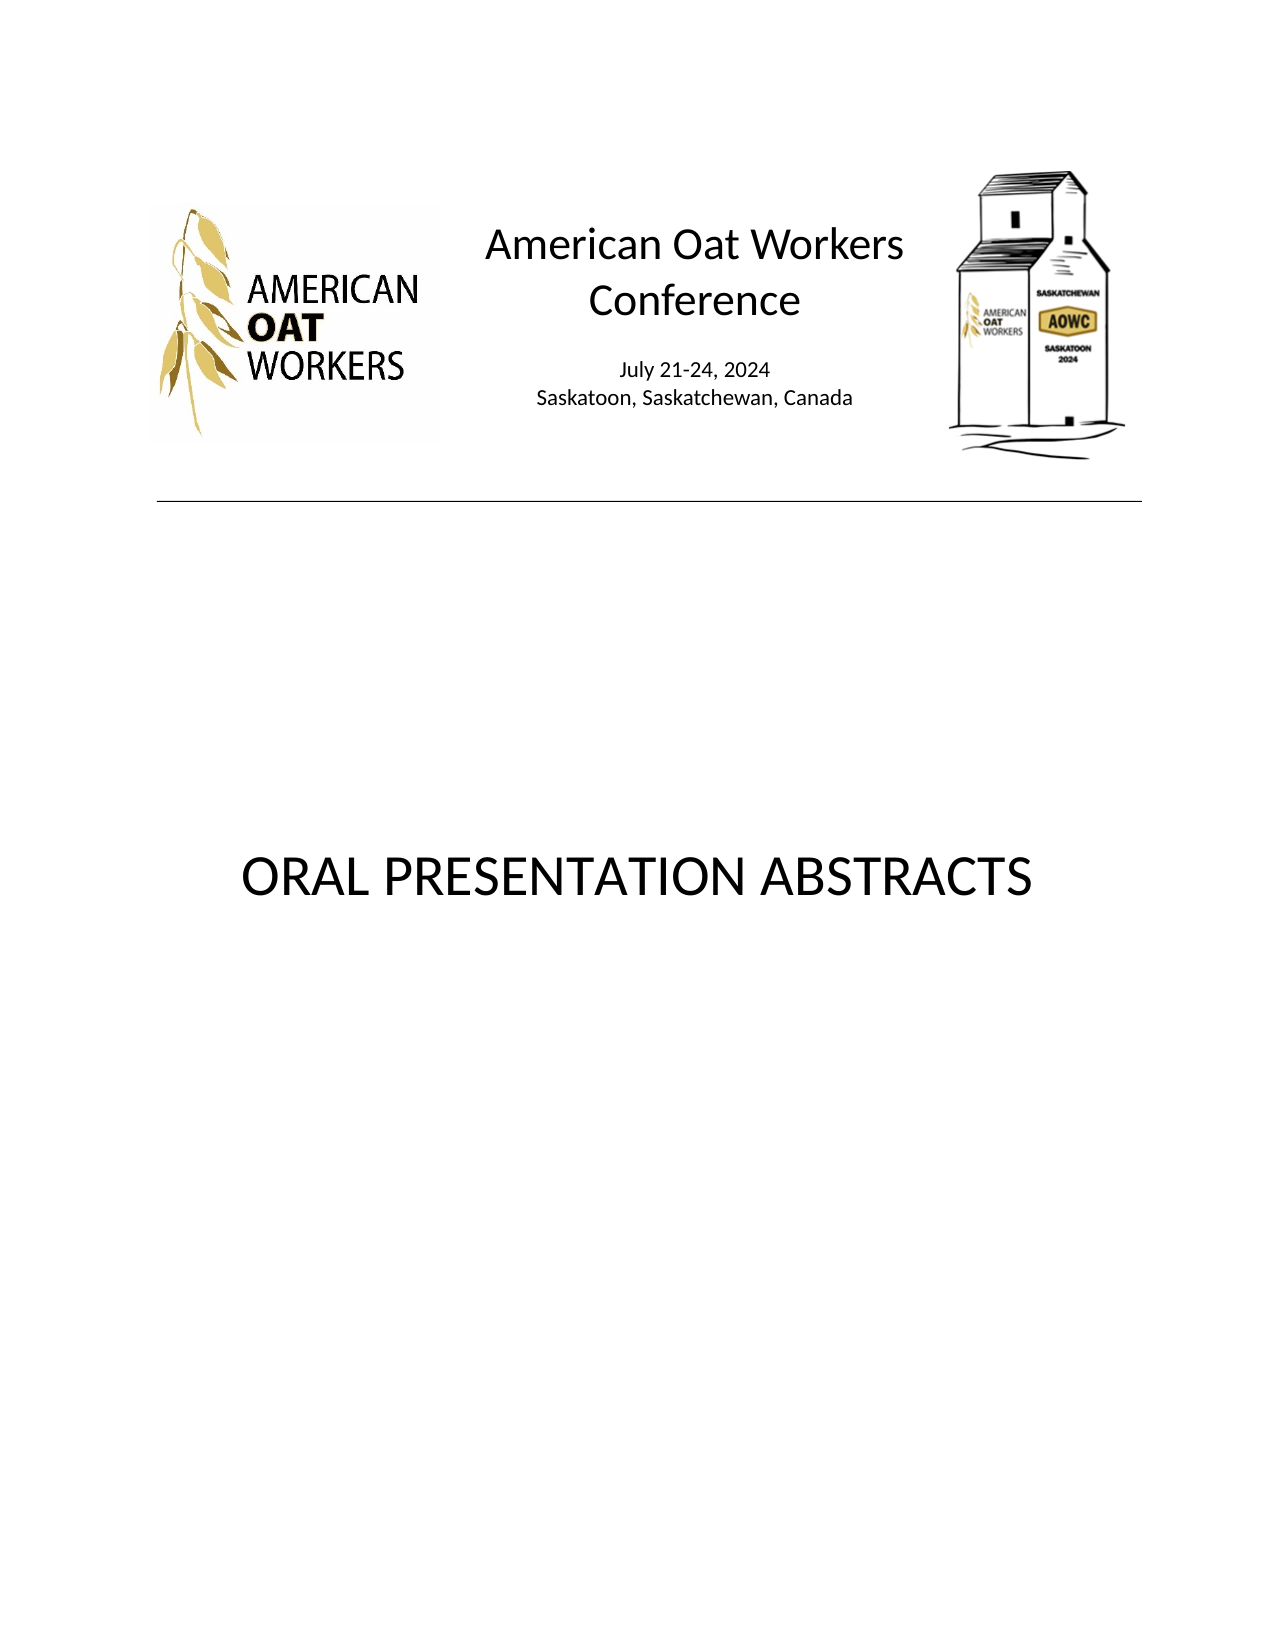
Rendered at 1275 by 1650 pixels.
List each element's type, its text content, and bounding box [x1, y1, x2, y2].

text July 21-24, 2024 [441, 355, 948, 383]
picture [150, 203, 441, 443]
text Saskatoon, Saskatchewan, Canada [441, 383, 948, 411]
text ORAL PRESENTATION ABSTRACTS [150, 839, 1125, 910]
picture [948, 171, 1125, 461]
text American Oat Workers Conference [441, 215, 948, 327]
